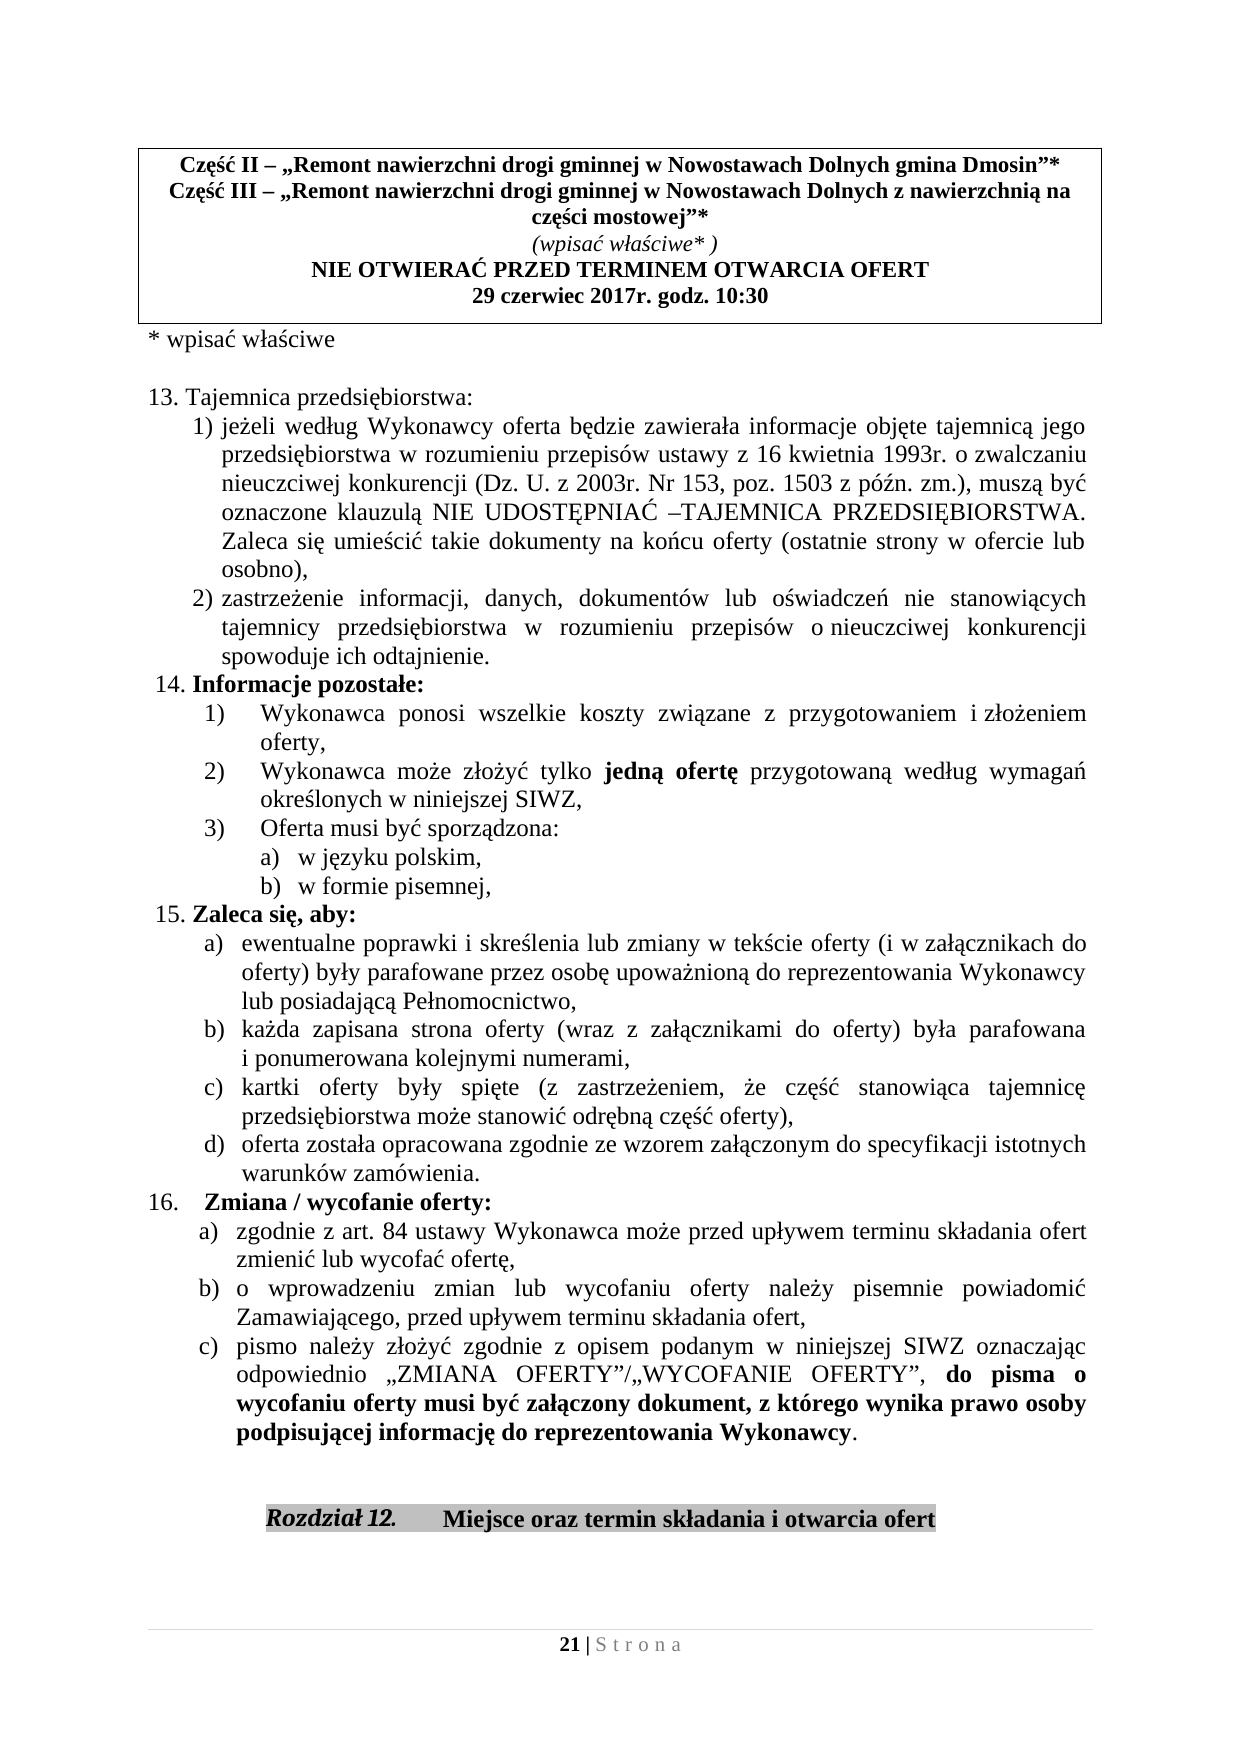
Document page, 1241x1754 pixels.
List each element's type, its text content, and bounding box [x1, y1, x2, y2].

text Część II – „Remont nawierzchni drogi gminnej w Nowostawach Dolnych gmina Dmosin”* [139, 149, 1101, 177]
list ewentualne poprawki i skreślenia lub zmiany w tekście oferty (i w załącznikach do oferty) były parafowane przez osobę upoważnioną do reprezentowania Wykonawcy lub posiadającą Pełnomocnictwo, [204, 928, 1087, 1014]
list oferta została opracowana zgodnie ze wzorem załączonym do specyfikacji istotnych warunków zamówienia. [204, 1129, 1087, 1187]
list Oferta musi być sporządzona: [204, 813, 1087, 842]
text 29 czerwiec 2017r. godz. 10:30 [139, 279, 1101, 323]
text (wpisać właściwe* ) [148, 230, 1093, 256]
list zastrzeżenie informacji, danych, dokumentów lub oświadczeń nie stanowiących tajemnicy przedsiębiorstwa w rozumieniu przepisów o nieuczciwej konkurencji spowoduje ich odtajnienie. [192, 583, 1087, 669]
list Wykonawca ponosi wszelkie koszty związane z przygotowaniem i złożeniem oferty, [204, 698, 1087, 756]
list Zaleca się, aby: [154, 899, 1087, 928]
text Część III – „Remont nawierzchni drogi gminnej w Nowostawach Dolnych z nawierzchnią na części mostowej”* [148, 177, 1093, 230]
list o wprowadzeniu zmian lub wycofaniu oferty należy pisemnie powiadomić Zamawiającego, przed upływem terminu składania ofert, [199, 1273, 1087, 1331]
list jeżeli według Wykonawcy oferta będzie zawierała informacje objęte tajemnicą jego przedsiębiorstwa w rozumieniu przepisów ustawy z 16 kwietnia 1993r. o zwalczaniu nieuczciwej konkurencji (Dz. U. z 2003r. Nr 153, poz. 1503 z późn. zm.), muszą być oznaczone klauzulą NIE UDOSTĘPNIAĆ –TAJEMNICA PRZEDSIĘBIORSTWA. Zaleca się umieścić takie dokumenty na końcu oferty (ostatnie strony w ofercie lub osobno), [192, 411, 1087, 583]
list Miejsce oraz termin składania i otwarcia ofert [266, 1503, 1087, 1533]
text NIE OTWIERAĆ PRZED TERMINEM OTWARCIA OFERT [148, 256, 1093, 279]
list Informacje pozostałe: [154, 669, 1087, 698]
list w języku polskim, [260, 842, 1087, 871]
list w formie pisemnej, [260, 871, 1087, 899]
list pismo należy złożyć zgodnie z opisem podanym w niniejszej SIWZ oznaczając odpowiednio „ZMIANA OFERTY”/„WYCOFANIE OFERTY”, do pisma o wycofaniu oferty musi być załączony dokument, z którego wynika prawo osoby podpisującej informację do reprezentowania Wykonawcy. [199, 1331, 1087, 1446]
list każda zapisana strona oferty (wraz z załącznikami do oferty) była parafowana i ponumerowana kolejnymi numerami, [204, 1014, 1087, 1072]
text 13. Tajemnica przedsiębiorstwa: [148, 382, 1087, 411]
text * wpisać właściwe [148, 324, 1093, 353]
list Wykonawca może złożyć tylko jedną ofertę przygotowaną według wymagań określonych w niniejszej SIWZ, [204, 756, 1087, 813]
list Zmiana / wycofanie oferty: [148, 1187, 1087, 1216]
list zgodnie z art. 84 ustawy Wykonawca może przed upływem terminu składania ofert zmienić lub wycofać ofertę, [199, 1216, 1087, 1273]
list kartki oferty były spięte (z zastrzeżeniem, że część stanowiąca tajemnicę przedsiębiorstwa może stanowić odrębną część oferty), [204, 1072, 1087, 1129]
